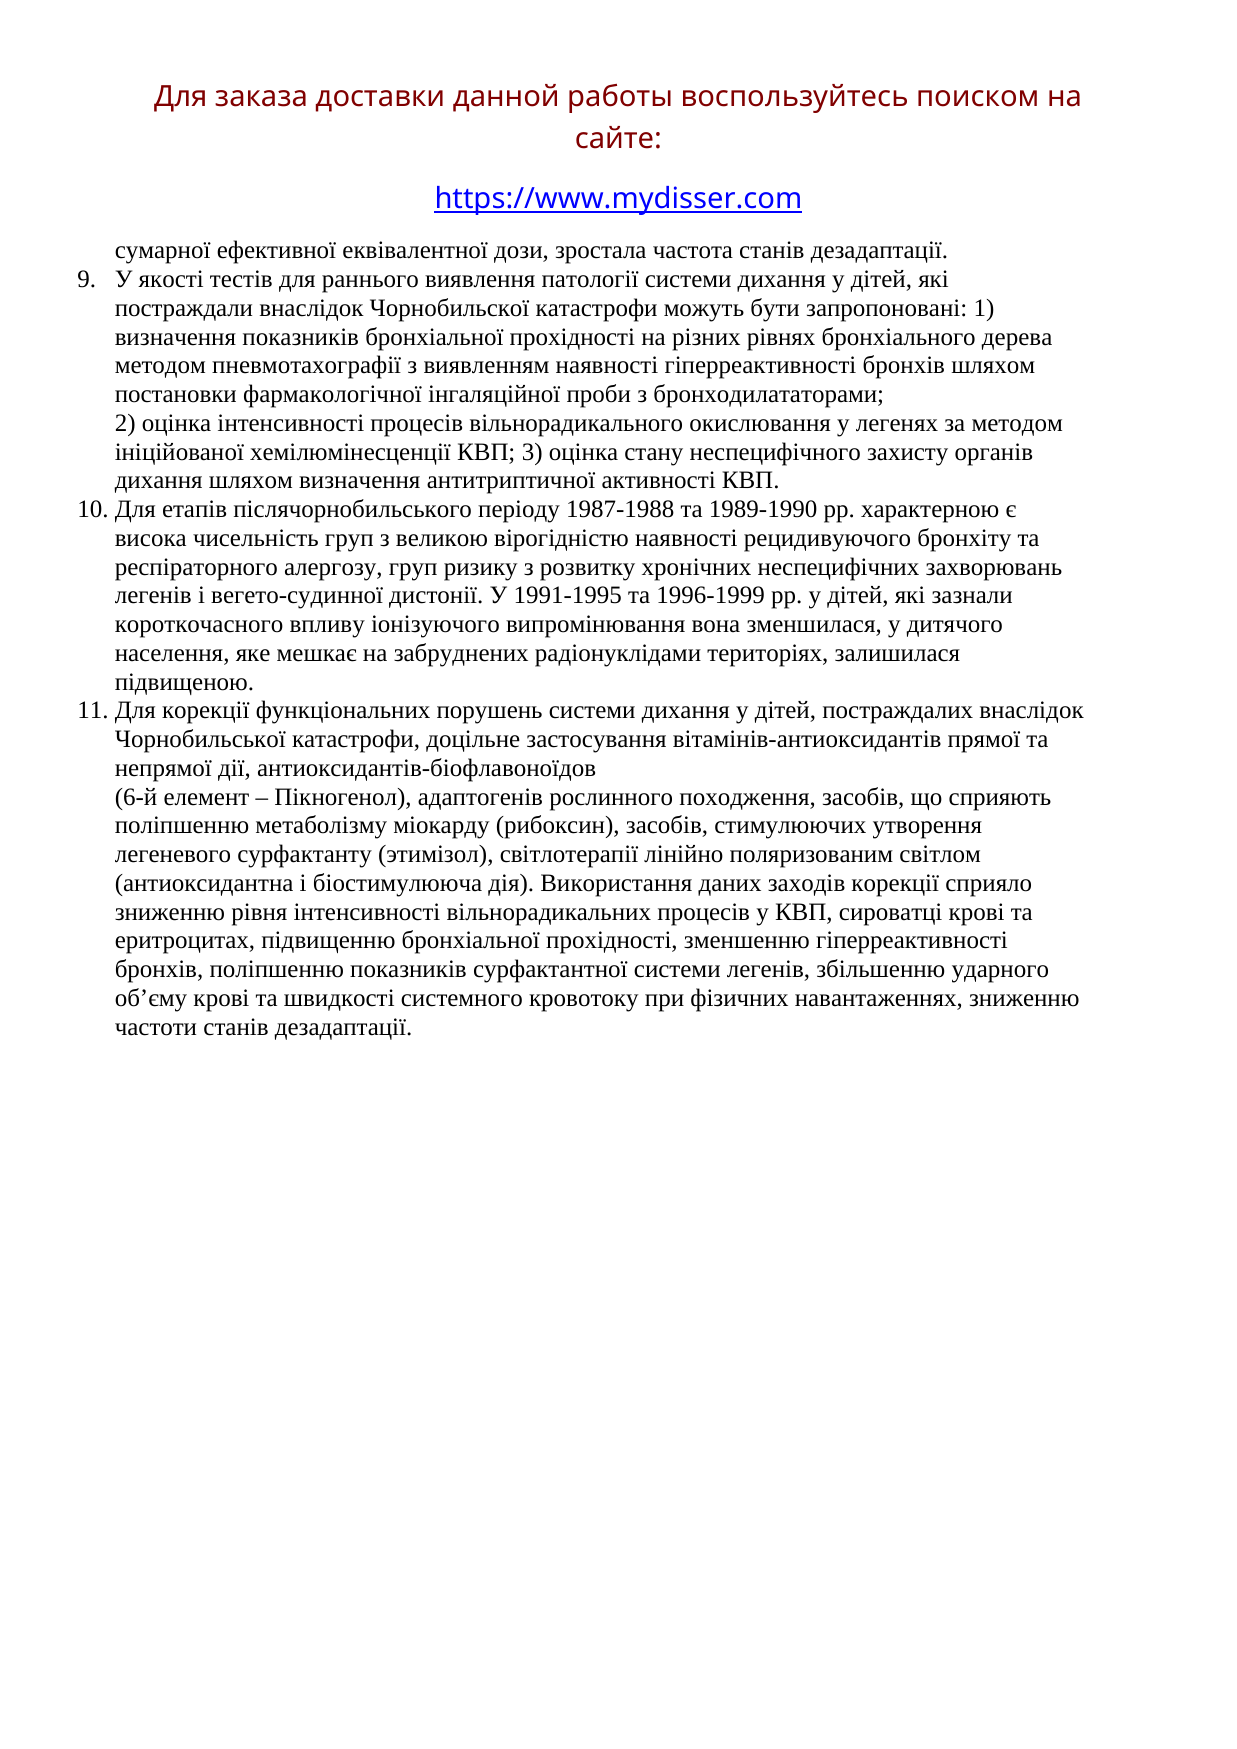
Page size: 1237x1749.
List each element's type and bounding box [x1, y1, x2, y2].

table_cell [40, 236, 1086, 1070]
